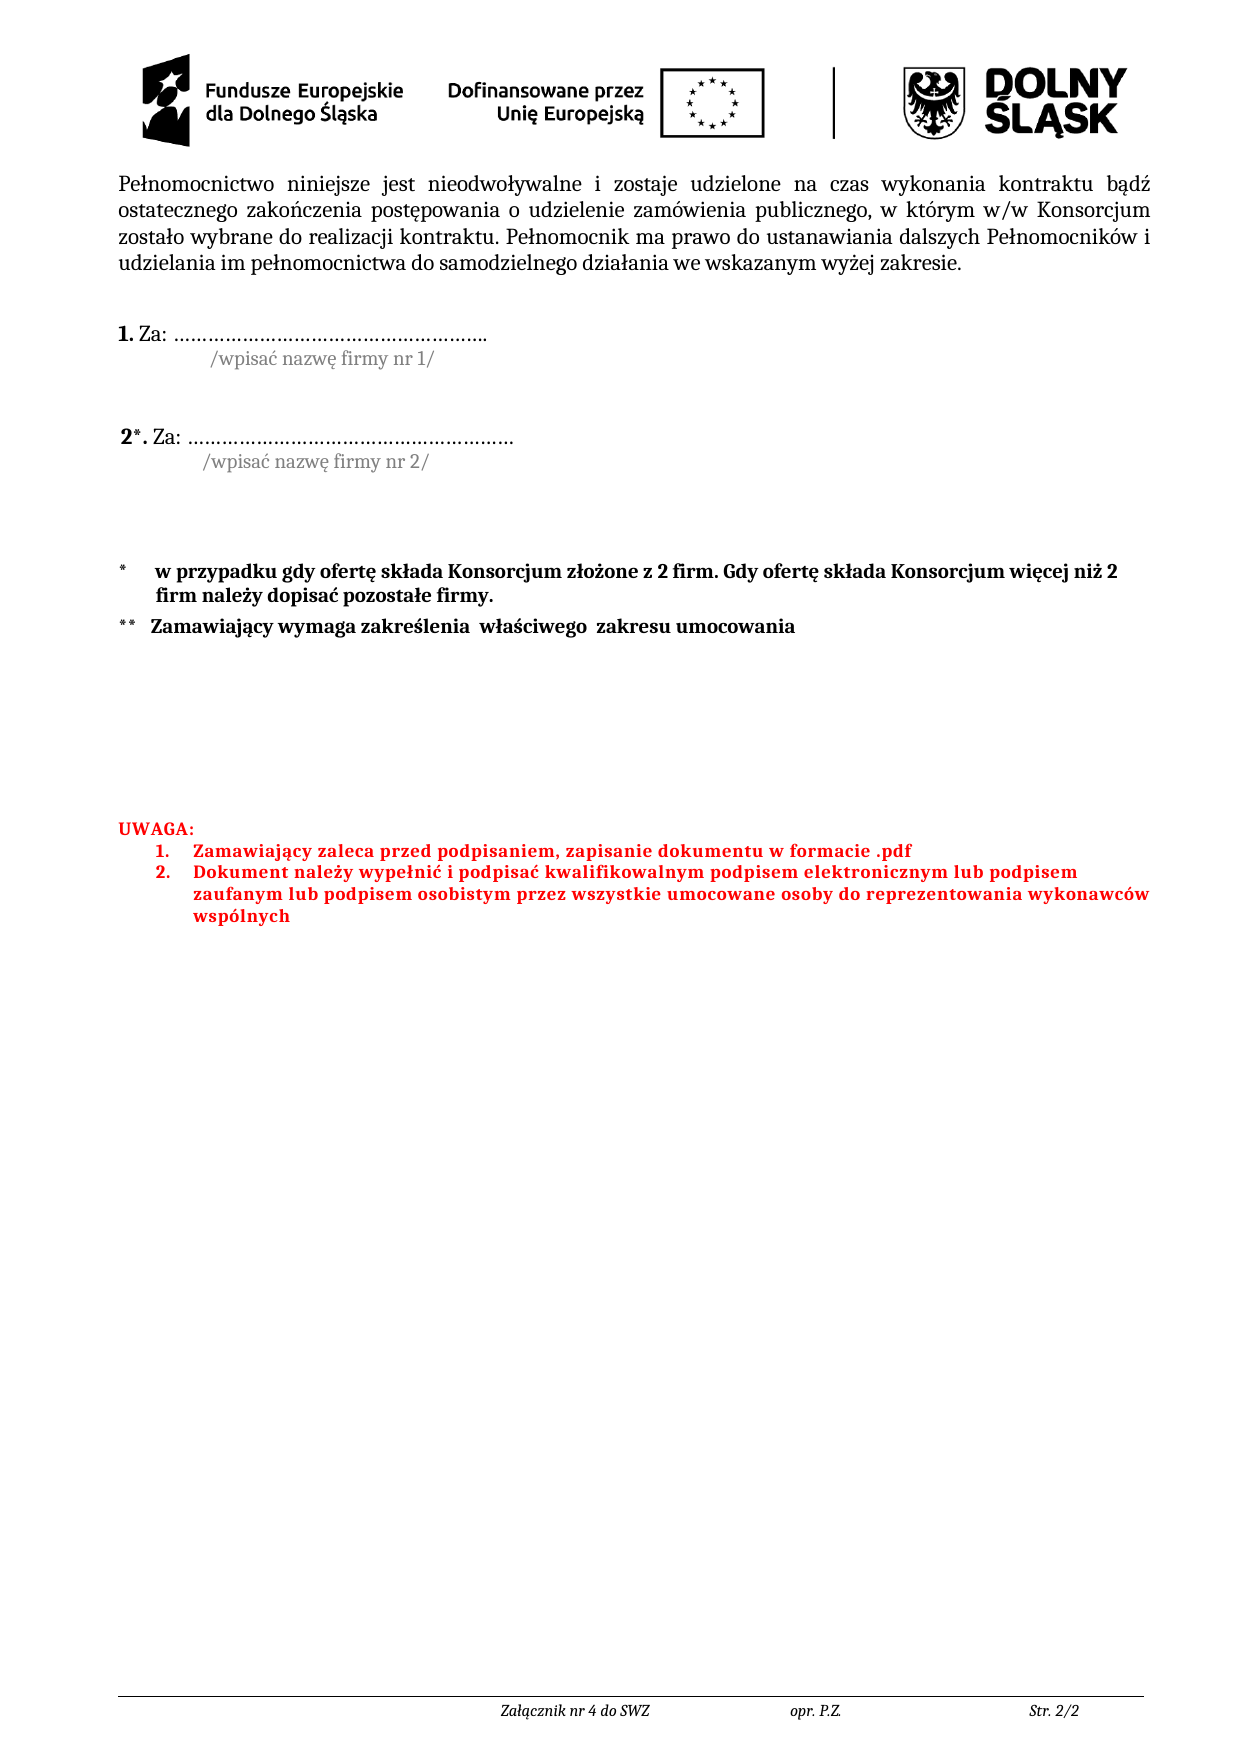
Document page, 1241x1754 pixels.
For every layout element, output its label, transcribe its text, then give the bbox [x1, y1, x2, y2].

list Dokument należy wypełnić i podpisać kwalifikowalnym podpisem elektronicznym lub podpisem zaufanym lub podpisem osobistym przez wszystkie umocowane osoby do reprezentowania wykonawców wspólnych [156, 862, 1152, 927]
text /wpisać nazwę firmy nr 1/ [118, 347, 1152, 371]
text UWAGA: [118, 819, 1152, 840]
text /wpisać nazwę firmy nr 2/ [118, 450, 1152, 474]
text ** Zamawiający wymaga zakreślenia właściwego zakresu umocowania [118, 615, 1152, 639]
text 1. Za: ………………………………………………. [118, 321, 1152, 347]
list Zamawiający zaleca przed podpisaniem, zapisanie dokumentu w formacie .pdf [156, 840, 1152, 862]
text 2*. Za: ………………………………………………… [118, 424, 1152, 450]
text * w przypadku gdy ofertę składa Konsorcjum złożone z 2 firm. Gdy ofertę składa Konsorcjum więcej niż 2 firm należy dopisać pozostałe firmy. [118, 560, 1152, 608]
picture [118, 29, 1152, 171]
text Pełnomocnictwo niniejsze jest nieodwoływalne i zostaje udzielone na czas wykonania kontraktu bądź ostatecznego zakończenia postępowania o udzielenie zamówienia publicznego, w którym w/w Konsorcjum zostało wybrane do realizacji kontraktu. Pełnomocnik ma prawo do ustanawiania dalszych Pełnomocników i udzielania im pełnomocnictwa do samodzielnego działania we wskazanym wyżej zakresie. [118, 171, 1152, 276]
